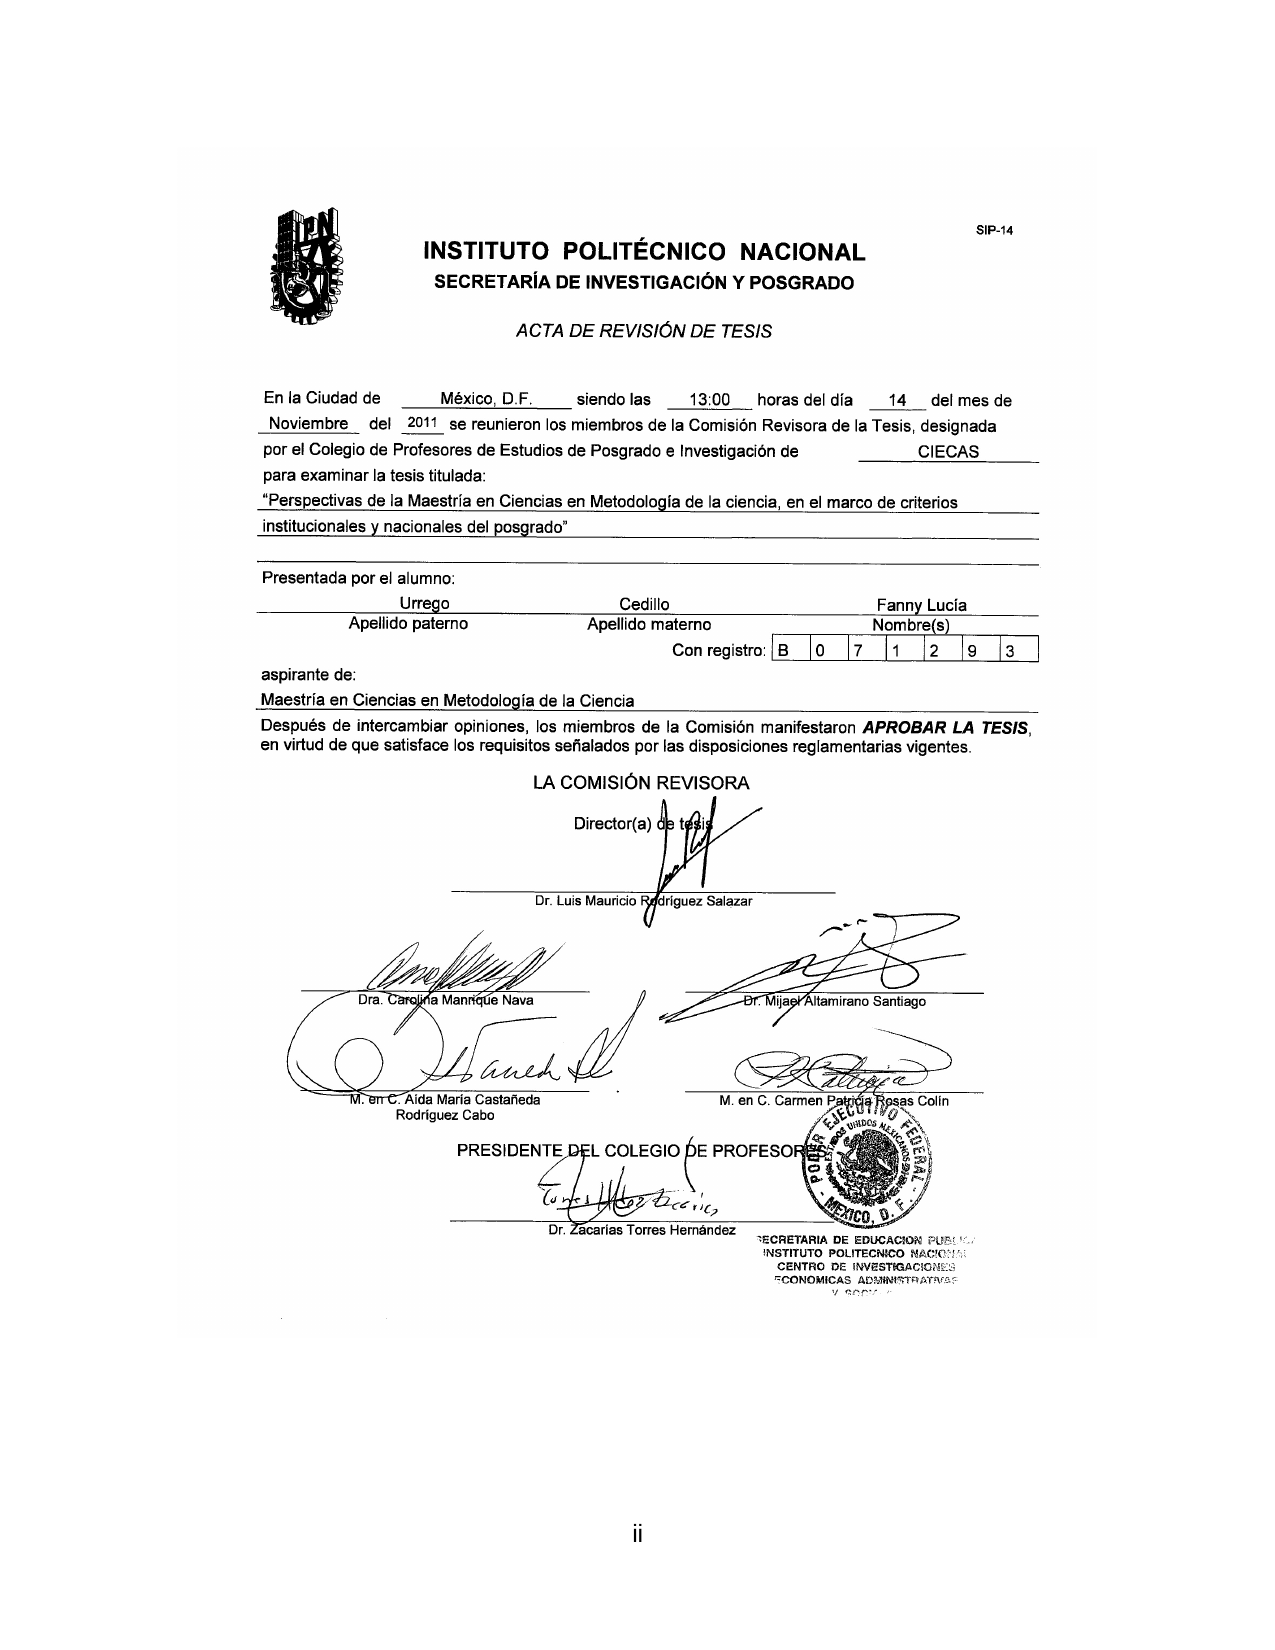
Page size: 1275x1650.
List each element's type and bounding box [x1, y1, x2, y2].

picture [177, 147, 1098, 1338]
